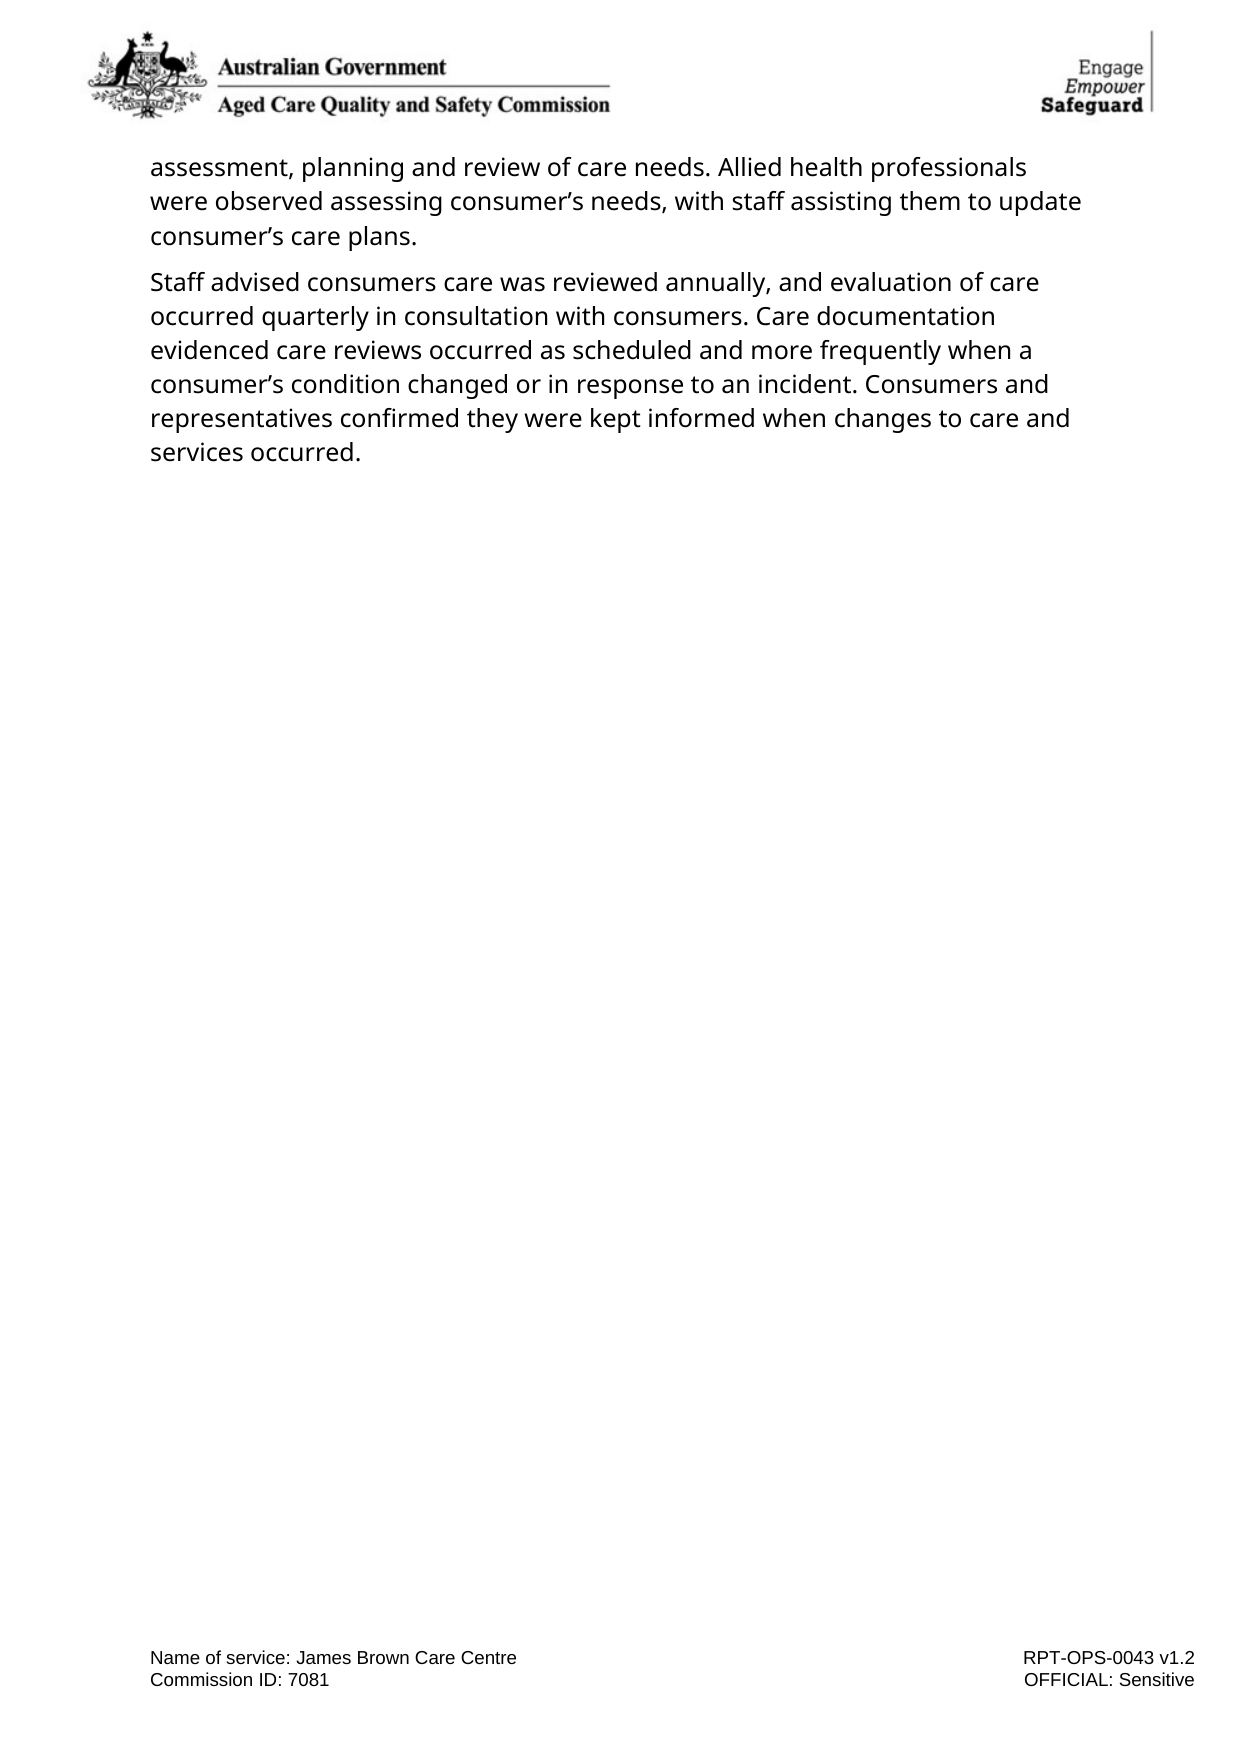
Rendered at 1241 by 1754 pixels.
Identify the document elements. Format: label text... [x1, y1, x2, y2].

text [150, 150, 1090, 252]
text Staff advised consumers care was reviewed annually, and evaluation of care occurred quarterly in consultation with consumers. Care documentation evidenced care reviews occurred as scheduled and more frequently when a consumer’s condition changed or in response to an incident. Consumers and representatives confirmed they were kept informed when changes to care and services occurred. [150, 265, 1090, 469]
picture [0, 23, 1241, 131]
